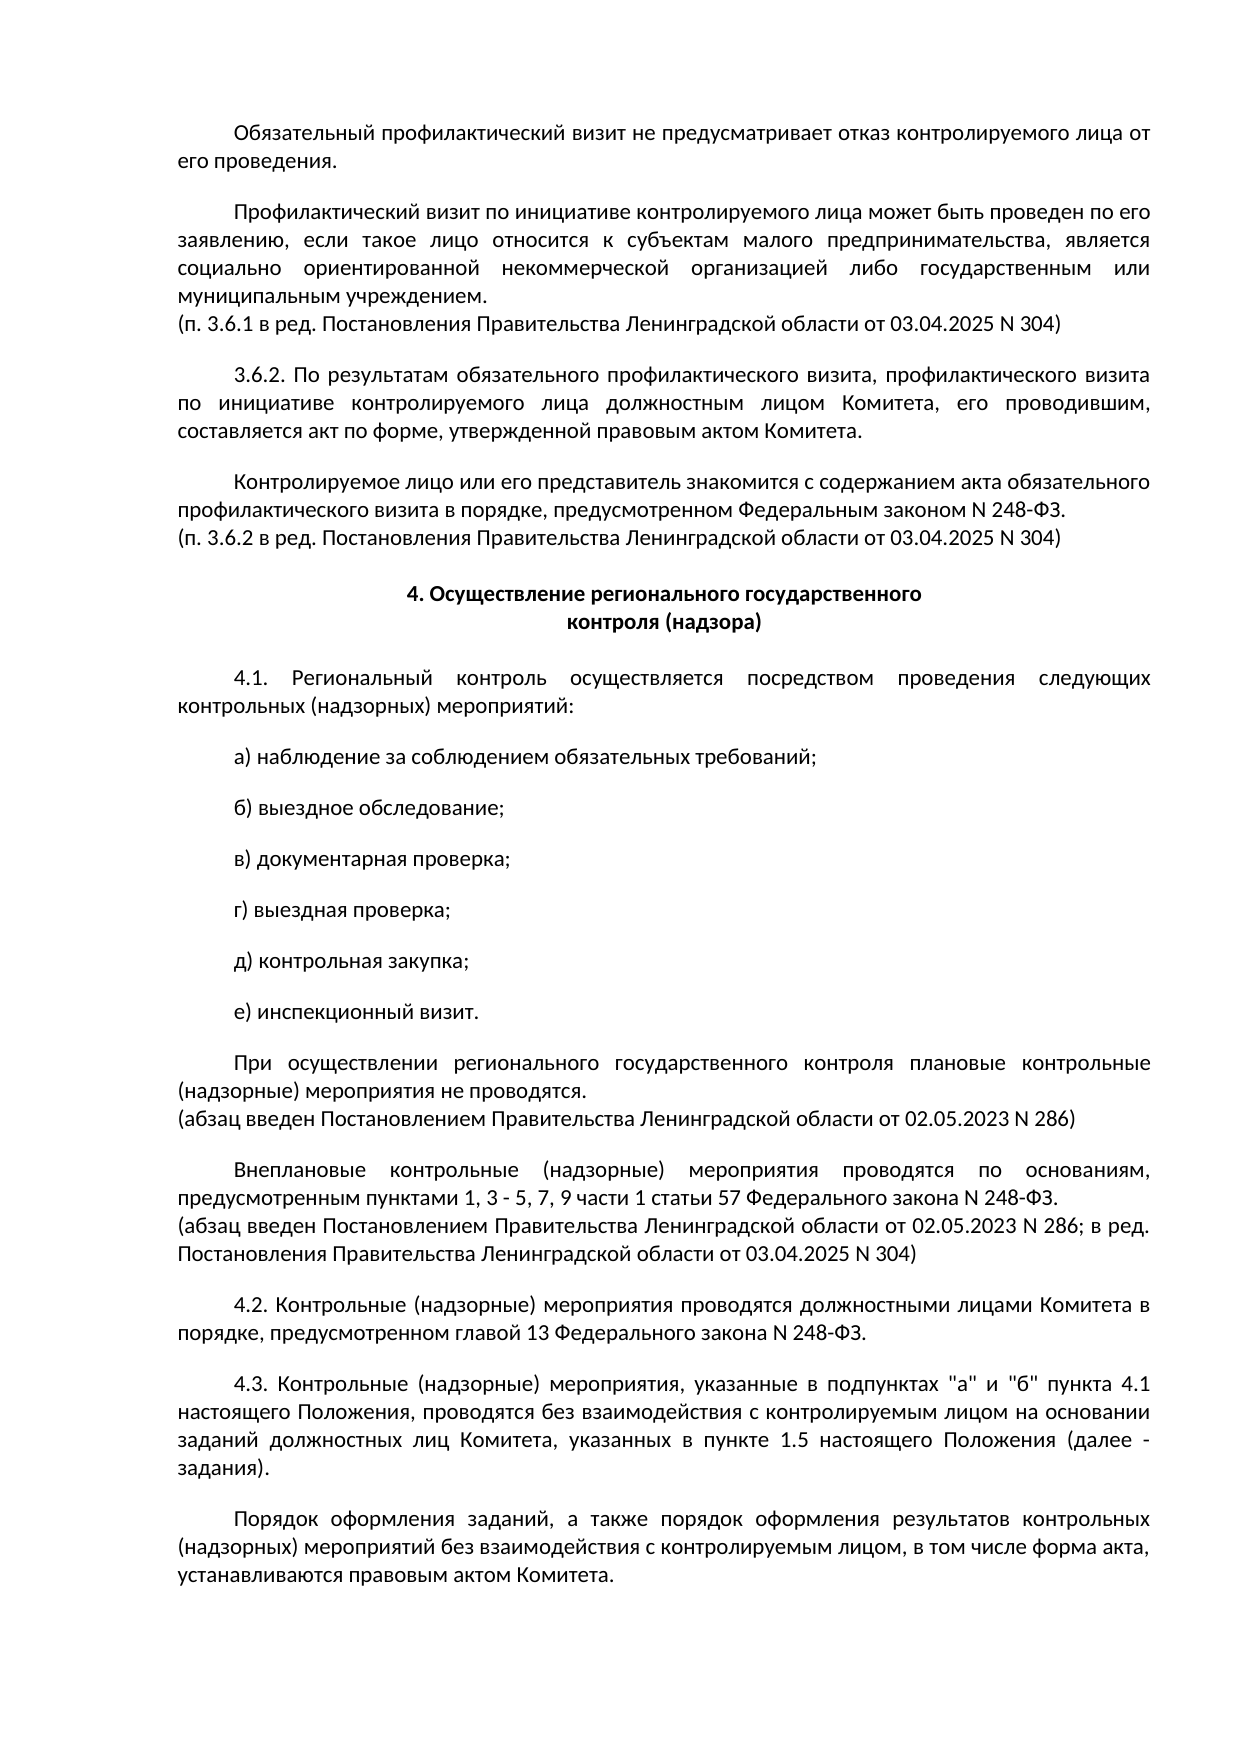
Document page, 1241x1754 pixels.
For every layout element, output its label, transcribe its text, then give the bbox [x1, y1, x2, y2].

text Обязательный профилактический визит не предусматривает отказ контролируемого лица от его проведения. [177, 118, 1152, 174]
text е) инспекционный визит. [177, 997, 1152, 1025]
text 4.2. Контрольные (надзорные) мероприятия проводятся должностными лицами Комитета в порядке, предусмотренном главой 13 Федерального закона N 248-ФЗ. [177, 1290, 1152, 1346]
text (абзац введен Постановлением Правительства Ленинградской области от 02.05.2023 N 286; в ред. Постановления Правительства Ленинградской области от 03.04.2025 N 304) [177, 1211, 1152, 1267]
text 4.3. Контрольные (надзорные) мероприятия, указанные в подпунктах "а" и "б" пункта 4.1 настоящего Положения, проводятся без взаимодействия с контролируемым лицом на основании заданий должностных лиц Комитета, указанных в пункте 1.5 настоящего Положения (далее - задания). [177, 1369, 1152, 1481]
text Контролируемое лицо или его представитель знакомится с содержанием акта обязательного профилактического визита в порядке, предусмотренном Федеральным законом N 248-ФЗ. [177, 467, 1152, 523]
text Профилактический визит по инициативе контролируемого лица может быть проведен по его заявлению, если такое лицо относится к субъектам малого предпринимательства, является социально ориентированной некоммерческой организацией либо государственным или муниципальным учреждением. [177, 197, 1152, 309]
text (п. 3.6.2 в ред. Постановления Правительства Ленинградской области от 03.04.2025 N 304) [177, 523, 1152, 551]
text (п. 3.6.1 в ред. Постановления Правительства Ленинградской области от 03.04.2025 N 304) [177, 309, 1152, 337]
text 4.1. Региональный контроль осуществляется посредством проведения следующих контрольных (надзорных) мероприятий: [177, 663, 1152, 719]
text д) контрольная закупка; [177, 946, 1152, 974]
title контроля (надзора) [177, 607, 1152, 635]
text а) наблюдение за соблюдением обязательных требований; [177, 742, 1152, 770]
title 4. Осуществление регионального государственного [177, 579, 1152, 607]
text в) документарная проверка; [177, 844, 1152, 872]
text 3.6.2. По результатам обязательного профилактического визита, профилактического визита по инициативе контролируемого лица должностным лицом Комитета, его проводившим, составляется акт по форме, утвержденной правовым актом Комитета. [177, 360, 1152, 444]
text (абзац введен Постановлением Правительства Ленинградской области от 02.05.2023 N 286) [177, 1104, 1152, 1132]
text Внеплановые контрольные (надзорные) мероприятия проводятся по основаниям, предусмотренным пунктами 1, 3 - 5, 7, 9 части 1 статьи 57 Федерального закона N 248-ФЗ. [177, 1155, 1152, 1211]
text Порядок оформления заданий, а также порядок оформления результатов контрольных (надзорных) мероприятий без взаимодействия с контролируемым лицом, в том числе форма акта, устанавливаются правовым актом Комитета. [177, 1504, 1152, 1588]
text б) выездное обследование; [177, 793, 1152, 821]
text При осуществлении регионального государственного контроля плановые контрольные (надзорные) мероприятия не проводятся. [177, 1048, 1152, 1104]
text г) выездная проверка; [177, 895, 1152, 923]
